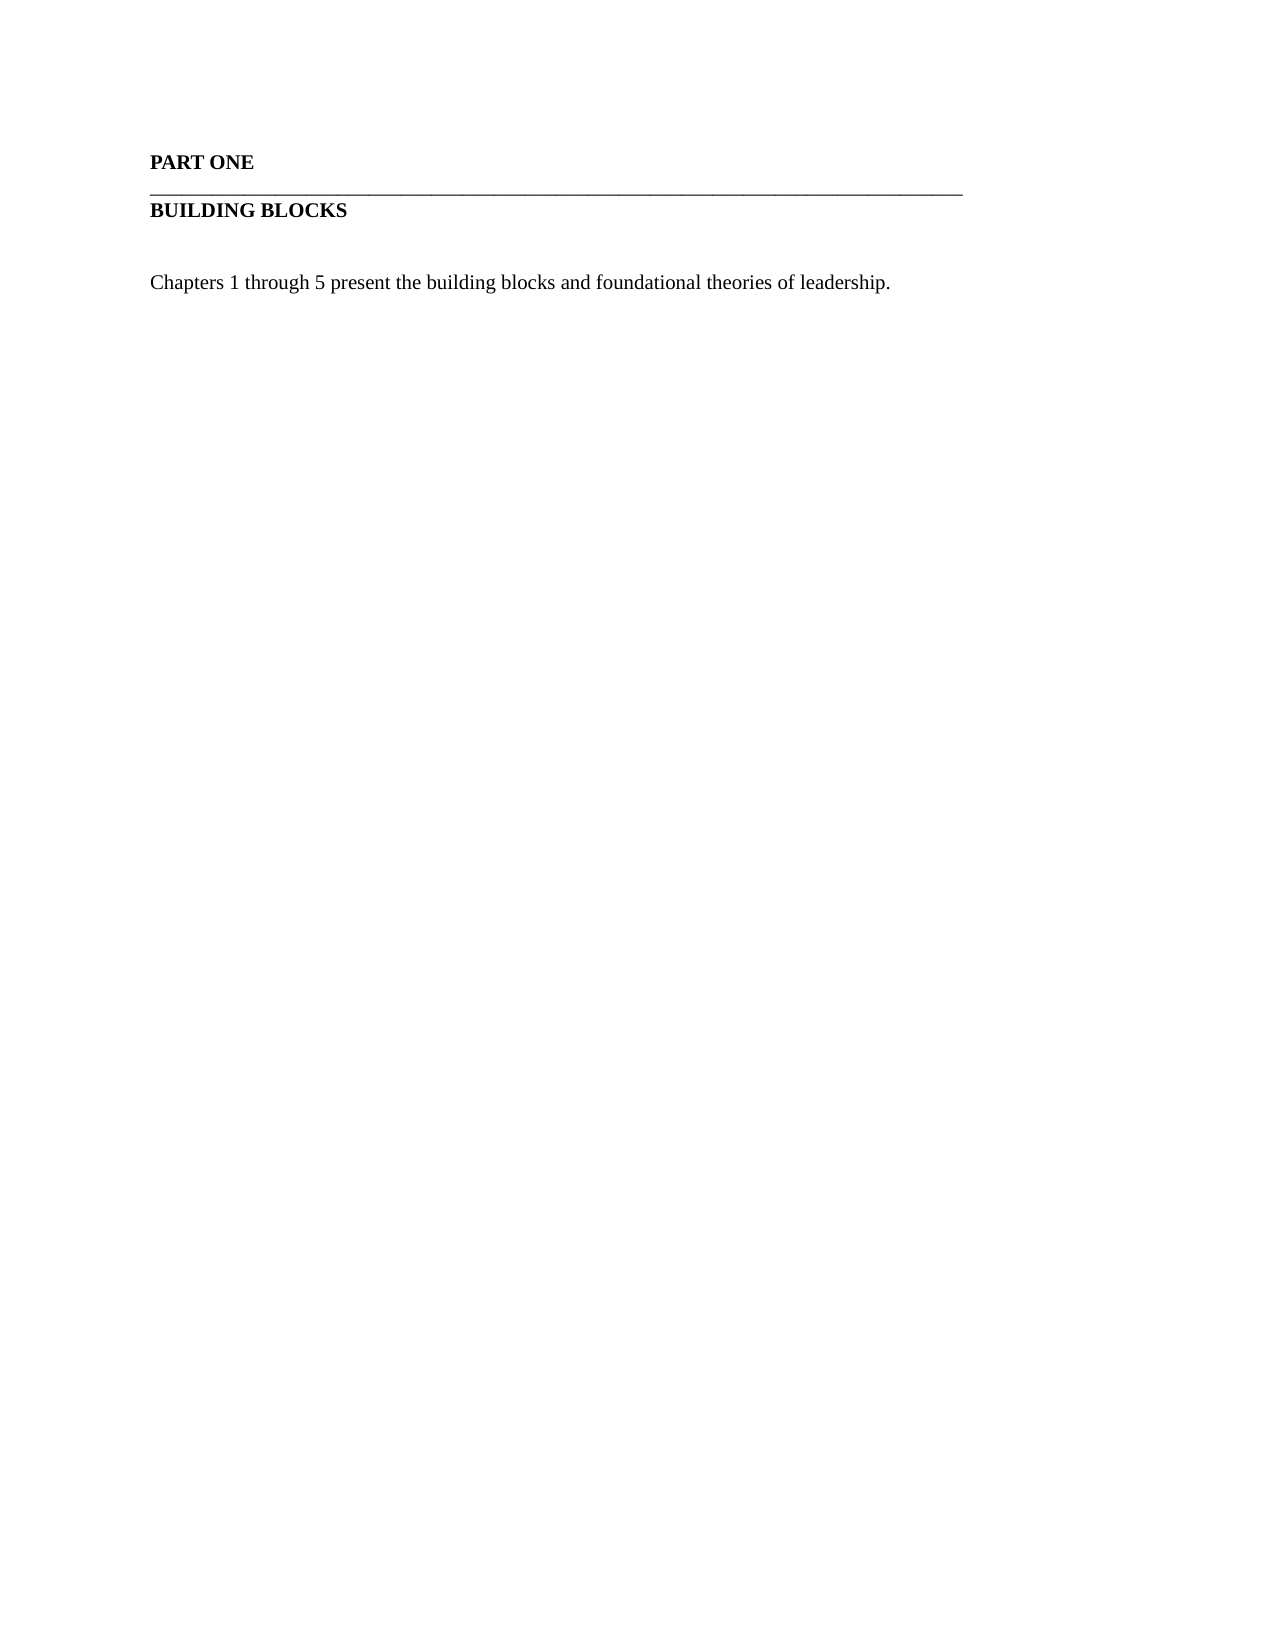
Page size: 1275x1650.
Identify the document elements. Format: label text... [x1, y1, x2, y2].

text ______________________________________________________________________________ [150, 174, 1245, 198]
text Chapters 1 through 5 present the building blocks and foundational theories of leadership. [150, 270, 1125, 294]
title PART ONE [150, 150, 1245, 174]
title BUILDING BLOCKS [150, 198, 1245, 222]
